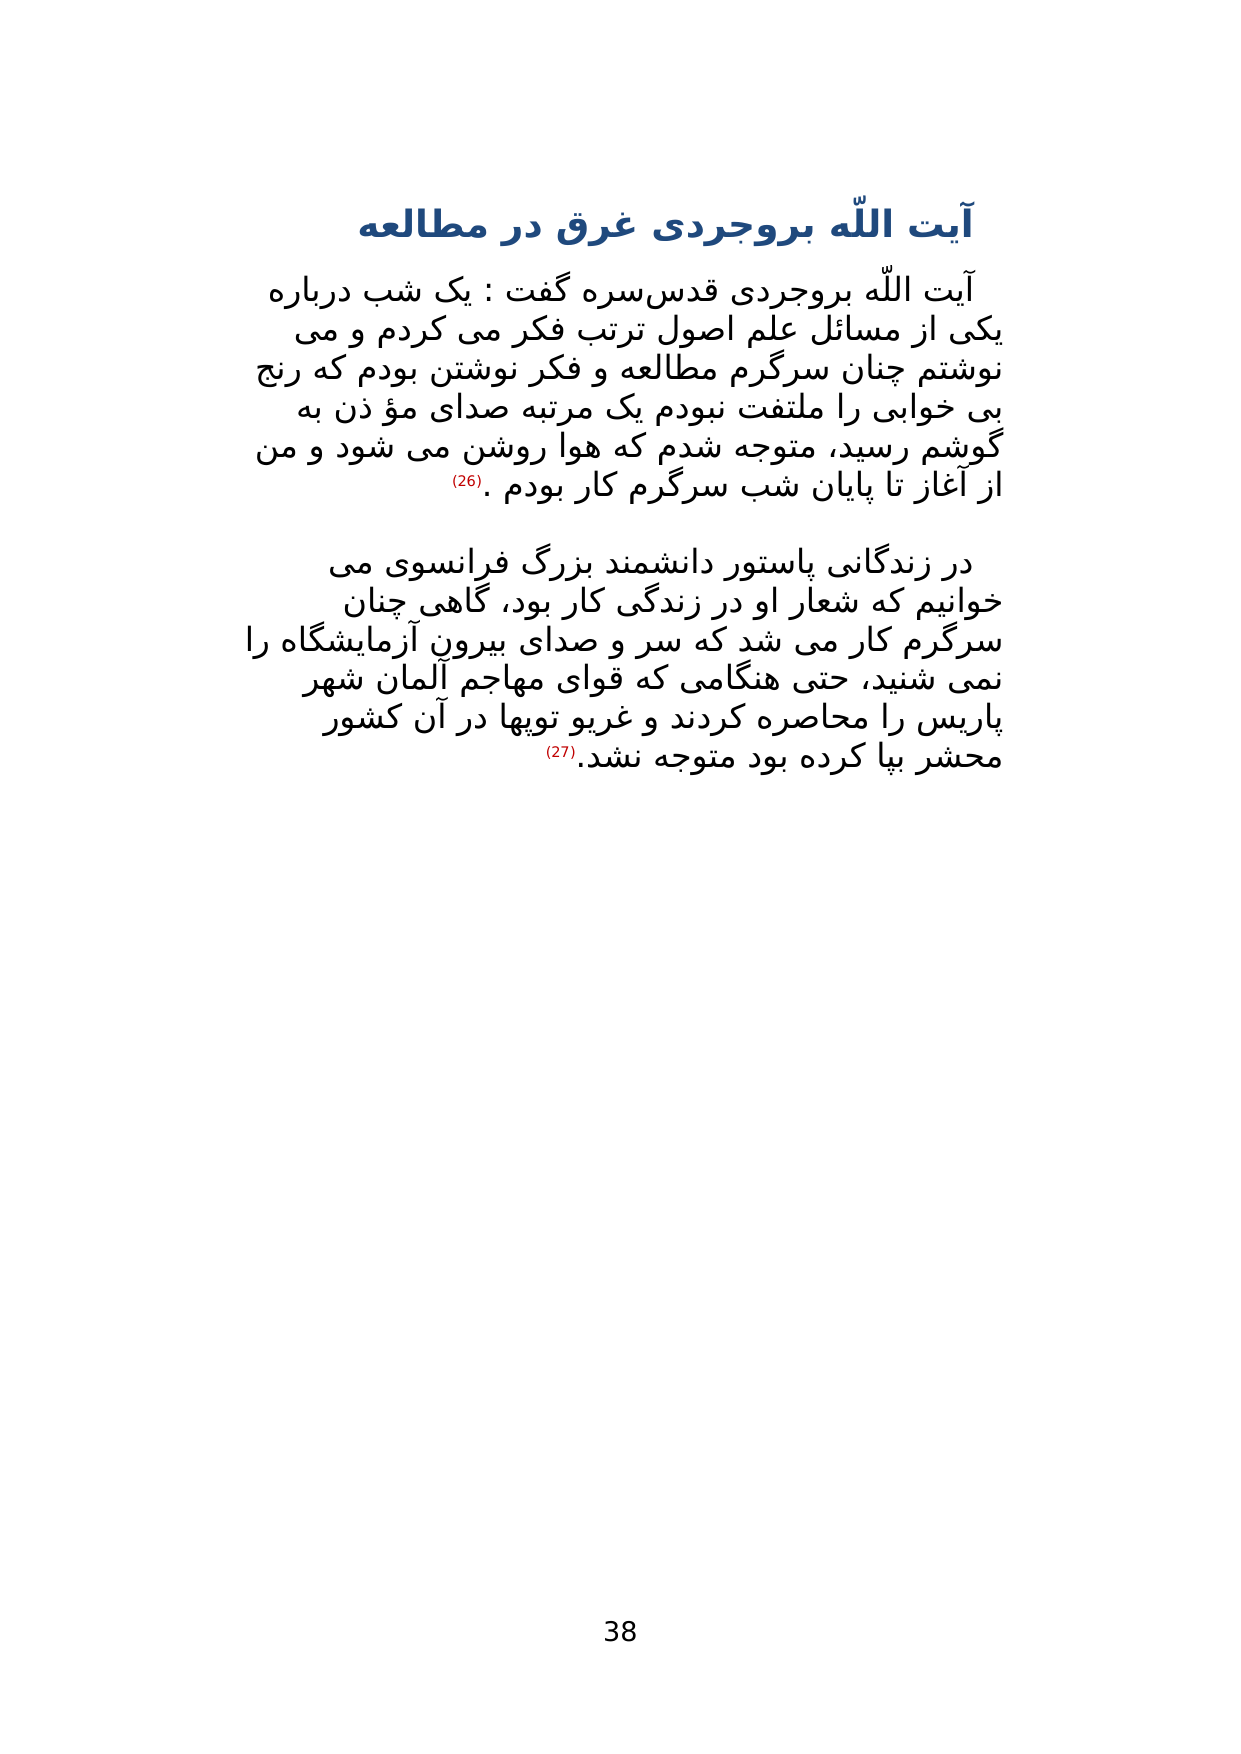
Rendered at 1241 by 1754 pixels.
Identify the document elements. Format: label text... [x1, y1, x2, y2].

text آیت اللّه بروجردی قدس‌سره گفت : یک شب درباره یکی از مسائل علم اصول ترتب فکر می کردم و می نوشتم چنان سرگرم مطالعه و فکر نوشتن بودم که رنج بی خوابی را ملتفت نبودم یک مرتبه صدای مؤ ذن به گوشم رسید، متوجه شدم که هوا روشن می شود و من از آغاز تا پایان شب سرگرم کار بودم .(26) [236, 271, 1004, 504]
text در زندگانی پاستور دانشمند بزرگ فرانسوی می خوانیم که شعار او در زندگی کار بود، گاهی چنان سرگرم کار می شد که سر و صدای بیرون آزمایشگاه را نمی شنید، حتی هنگامی که قوای مهاجم آلمان شهر پاریس را محاصره کردند و غریو توپها در آن کشور محشر بپا کرده بود متوجه نشد.(27) [236, 542, 1004, 775]
subtitle آیت اللّه بروجردی غرق در مطالعه [236, 202, 1004, 246]
